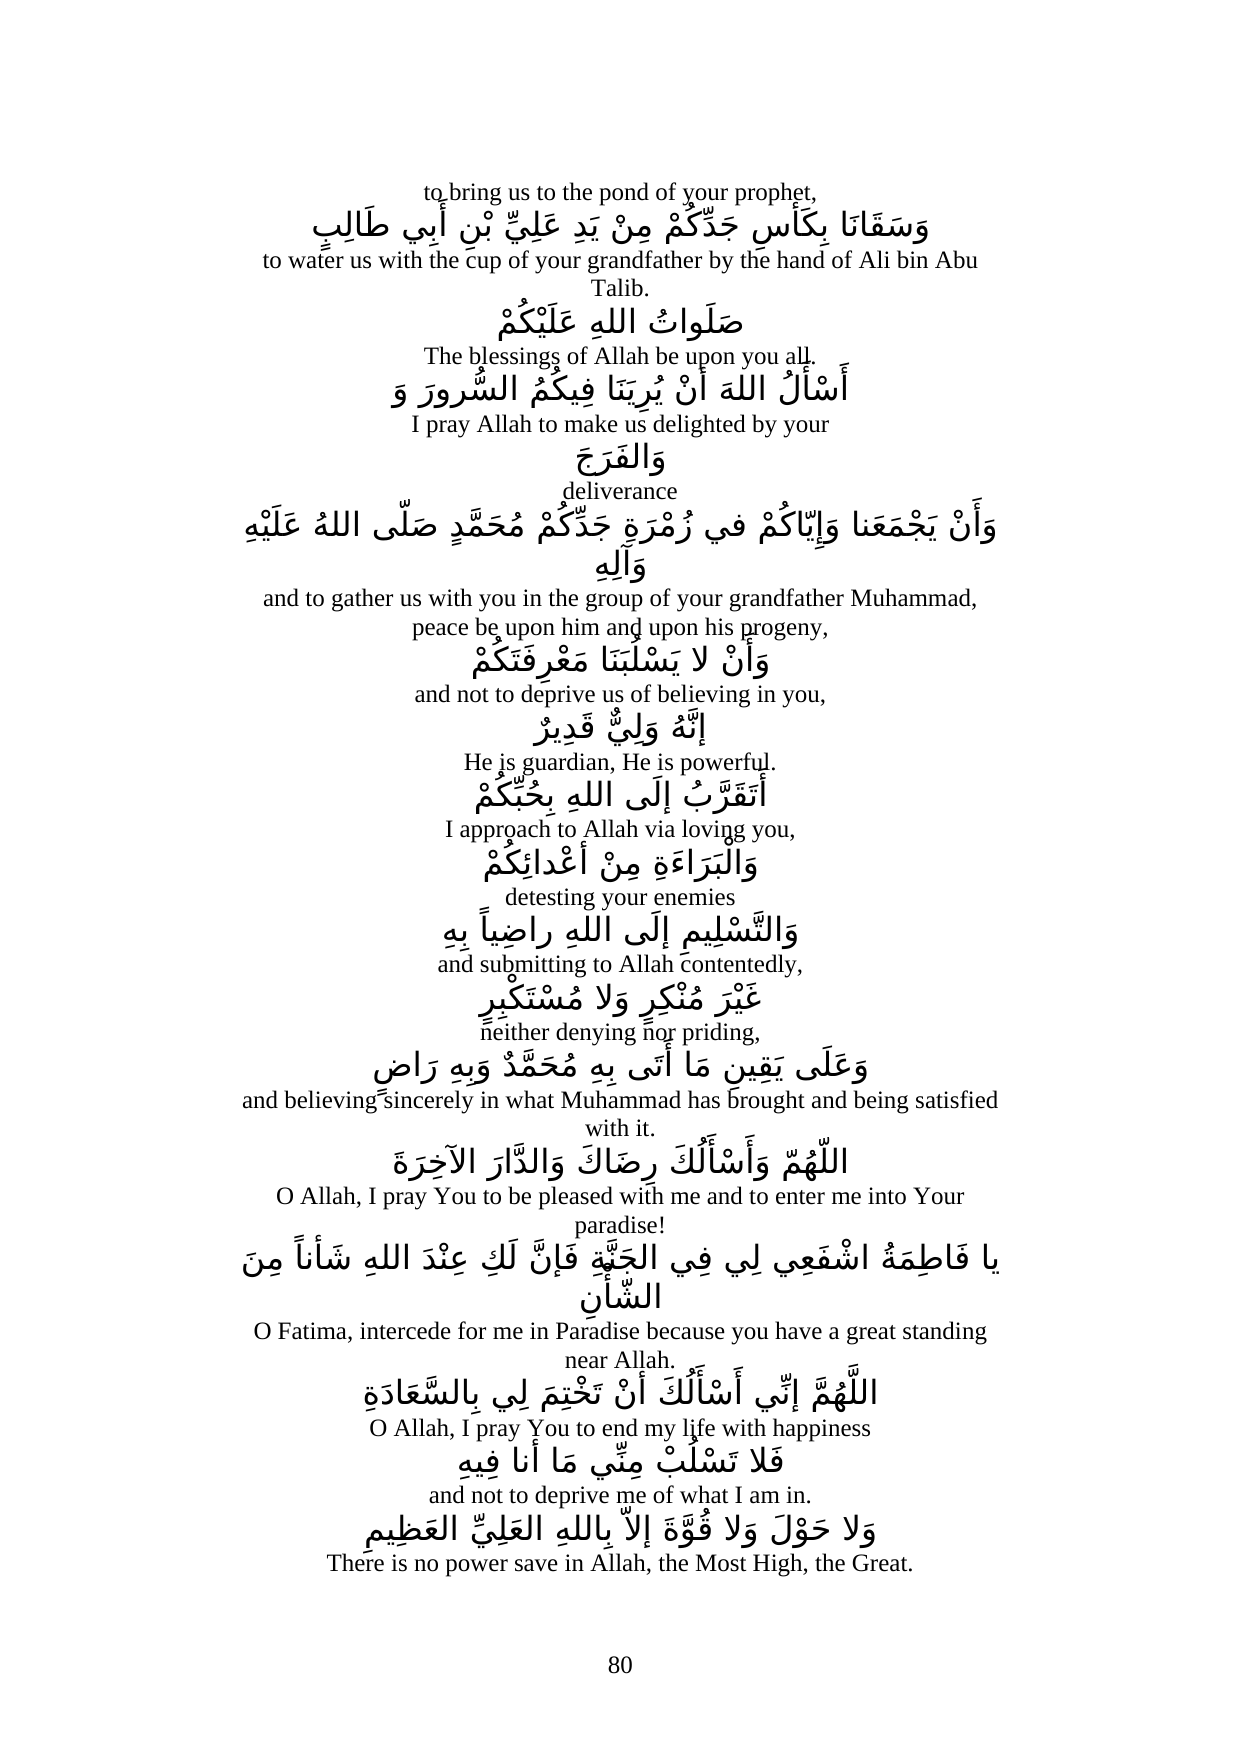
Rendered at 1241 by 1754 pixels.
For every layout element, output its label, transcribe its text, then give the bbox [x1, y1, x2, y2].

text وَالْبَرَاءَةِ مِنْ أعْدائِكُمْ [236, 843, 1004, 882]
text to bring us to the pond of your prophet, [236, 177, 1004, 206]
text اللّهُمّ وَأَسْأَلُكَ رِضَاكَ وَالدَّارَ الآخِرَةَ [236, 1142, 1004, 1181]
text and not to deprive us of believing in you, [236, 679, 1004, 708]
text I pray Allah to make us delighted by your [236, 409, 1004, 437]
text وَأَنْ لا يَسْلُبَنَا مَعْرِفَتَكُمْ [236, 640, 1004, 679]
text صَلَواتُ اللهِ عَلَيْكُمْ [236, 302, 1004, 341]
text neither denying nor priding, [236, 1017, 1004, 1046]
text and believing sincerely in what Muhammad has brought and being satisfied with it. [236, 1085, 1004, 1142]
text غَيْرَ مُنْكِرٍ وَلا مُسْتَكْبِرٍ [236, 978, 1004, 1017]
text O Fatima, intercede for me in Paradise because you have a great standing near Allah. [236, 1316, 1004, 1374]
text and not to deprive me of what I am in. [236, 1480, 1004, 1509]
text The blessings of Allah be upon you all. [236, 341, 1004, 370]
text and to gather us with you in the group of your grandfather Muhammad, peace be upon him and upon his progeny, [236, 583, 1004, 640]
text and submitting to Allah contentedly, [236, 949, 1004, 978]
text O Allah, I pray You to be pleased with me and to enter me into Your paradise! [236, 1181, 1004, 1239]
text وَعَلَى يَقِينِ مَا أَتَى بِهِ مُحَمَّدٌ وَبِهِ رَاضٍ [236, 1046, 1004, 1085]
text وَالتَّسْلِيمِ إلَى اللهِ راضِياً بِهِ [236, 911, 1004, 949]
text فَلا تَسْلُبْ مِنِّي مَا أنا فِيهِ [236, 1441, 1004, 1480]
text There is no power save in Allah, the Most High, the Great. [236, 1548, 1004, 1577]
text deliverance [236, 476, 1004, 505]
text وَالفَرَجَ [236, 437, 1004, 476]
text أَتَقَرَّبُ إلَى اللهِ بِحُبِّكُمْ [236, 776, 1004, 814]
text I approach to Allah via loving you, [236, 814, 1004, 843]
text إنَّهُ وَلِيٌّ قَدِيرٌ [236, 708, 1004, 747]
text يا فَاطِمَةُ اشْفَعِي لِي فِي الجَنَّةِ فَإنَّ لَكِ عِنْدَ اللهِ شَأناً مِنَ الشّأْنِ [236, 1239, 1004, 1316]
text وَلا حَوْلَ وَلا قُوَّةَ إلاّ بِاللهِ العَلِيِّ العَظِيمِ [236, 1509, 1004, 1548]
text وَأَنْ يَجْمَعَنا وَإِيّاكُمْ في زُمْرَةِ جَدِّكُمْ مُحَمَّدٍ صَلّى اللهُ عَلَيْهِ وَآلِهِ [236, 505, 1004, 583]
text to water us with the cup of your grandfather by the hand of Ali bin Abu Talib. [236, 245, 1004, 302]
text O Allah, I pray You to end my life with happiness [236, 1413, 1004, 1441]
text أَسْأَلُ اللهَ أنْ يُرِيَنَا فِيكُمُ السُّرورَ وَ [236, 370, 1004, 409]
text وَسَقَانَا بِكَأسِ جَدِّكُمْ مِنْ يَدِ عَلِيِّ بْنِ أَبِي طَالِبٍ [236, 206, 1004, 245]
text detesting your enemies [236, 882, 1004, 911]
text اللَّهُمَّ إنِّي أَسْأَلُكَ أنْ تَخْتِمَ لِي بِالسَّعَادَةِ [236, 1374, 1004, 1413]
text He is guardian, He is powerful. [236, 747, 1004, 776]
